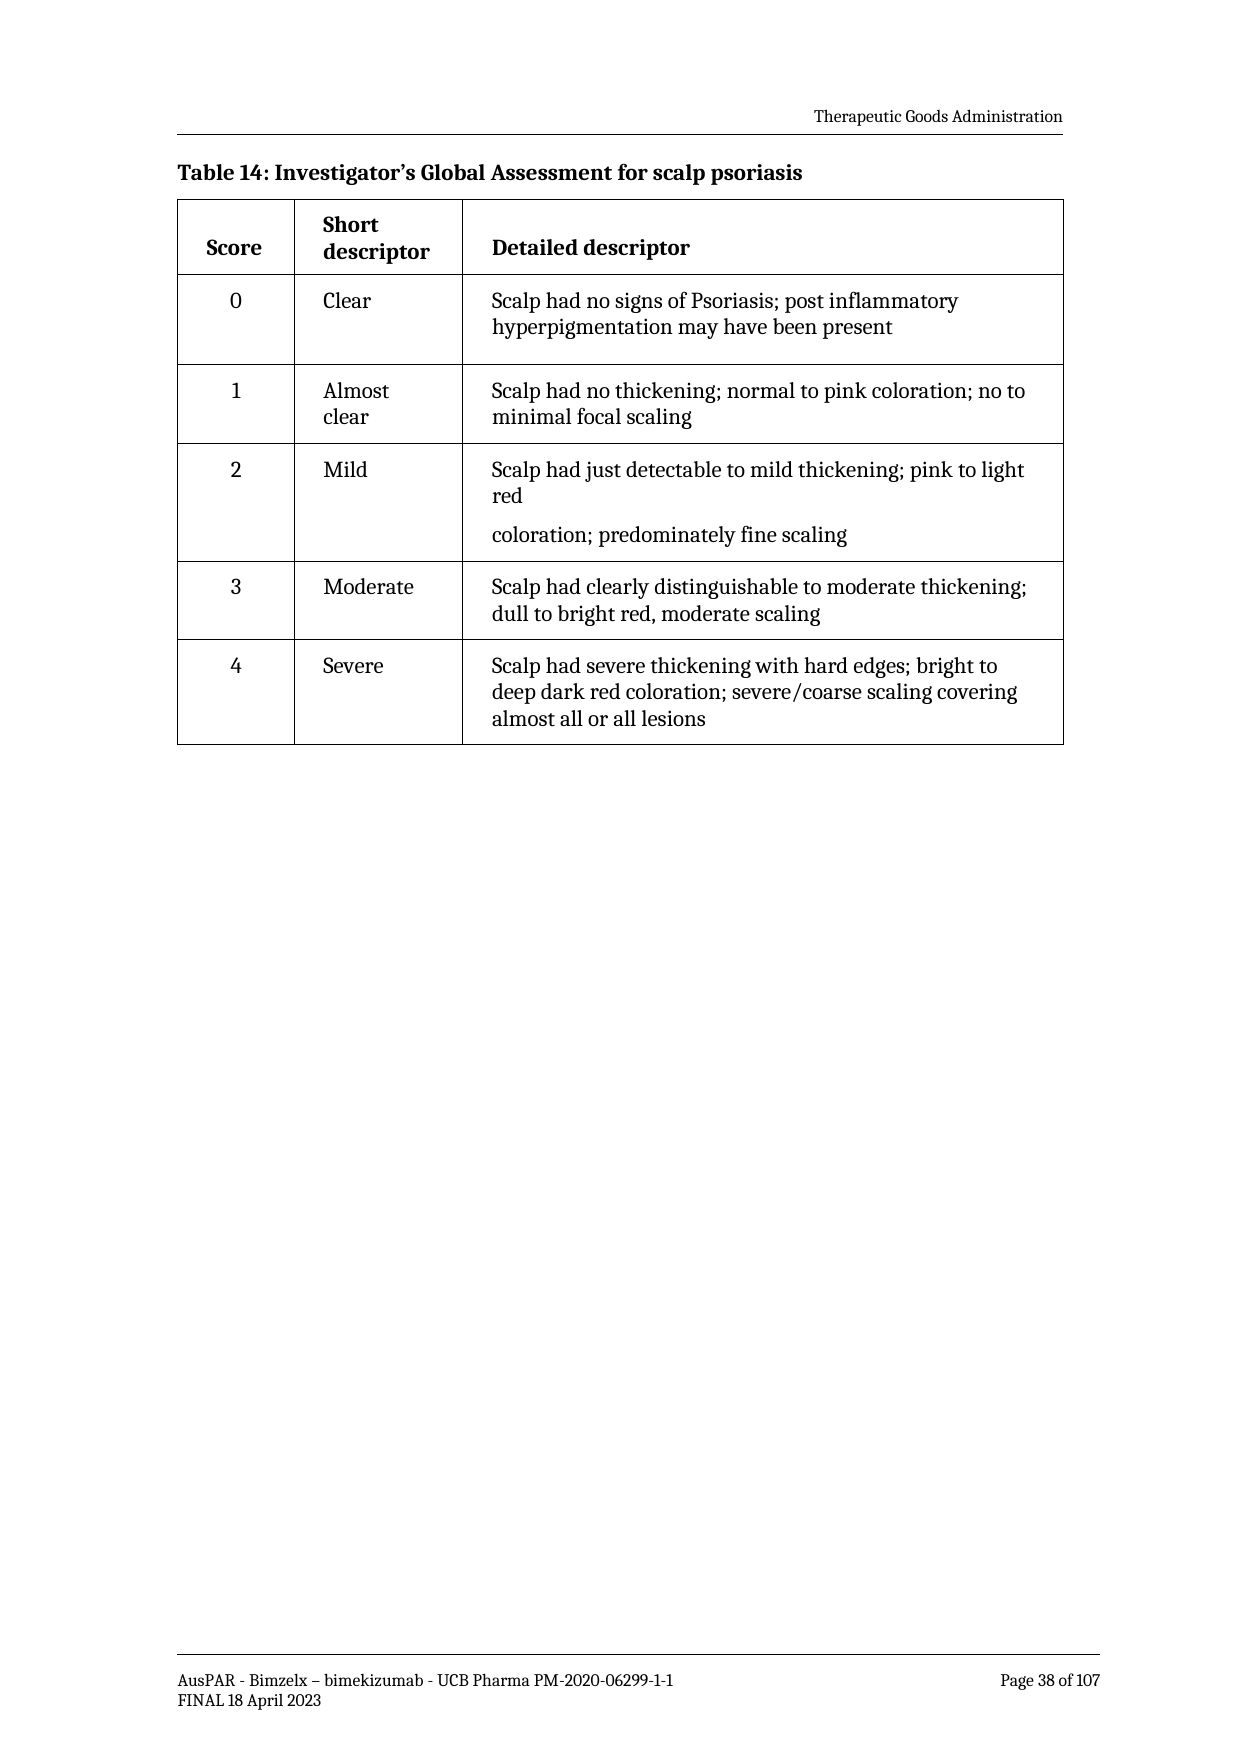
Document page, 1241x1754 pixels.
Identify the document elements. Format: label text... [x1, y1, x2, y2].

table_cell Scalp had just detectable to mild thickening; pink to light red coloration; predominately fine scaling [463, 444, 1063, 561]
table_cell Moderate [295, 562, 462, 639]
table_header Score [178, 200, 294, 274]
table_cell Mild [295, 444, 462, 561]
table_cell Scalp had no signs of Psoriasis; post inflammatory hyperpigmentation may have been present [463, 275, 1063, 364]
table_header Detailed descriptor [463, 200, 1063, 274]
table_cell 3 [178, 562, 294, 639]
table_header Short descriptor [295, 200, 462, 274]
table_cell 2 [178, 444, 294, 561]
table_cell Clear [295, 275, 462, 364]
table_cell 0 [178, 275, 294, 364]
table_cell 4 [178, 640, 294, 744]
table_cell Scalp had no thickening; normal to pink coloration; no to minimal focal scaling [463, 365, 1063, 443]
table_cell Scalp had severe thickening with hard edges; bright to deep dark red coloration; severe/coarse scaling covering almost all or all lesions [463, 640, 1063, 744]
title Table 14: Investigator’s Global Assessment for scalp psoriasis [177, 160, 1063, 186]
table_cell Almost clear [295, 365, 462, 443]
table_cell Scalp had clearly distinguishable to moderate thickening; dull to bright red, moderate scaling [463, 562, 1063, 639]
table_cell 1 [178, 365, 294, 443]
table_cell Severe [295, 640, 462, 744]
